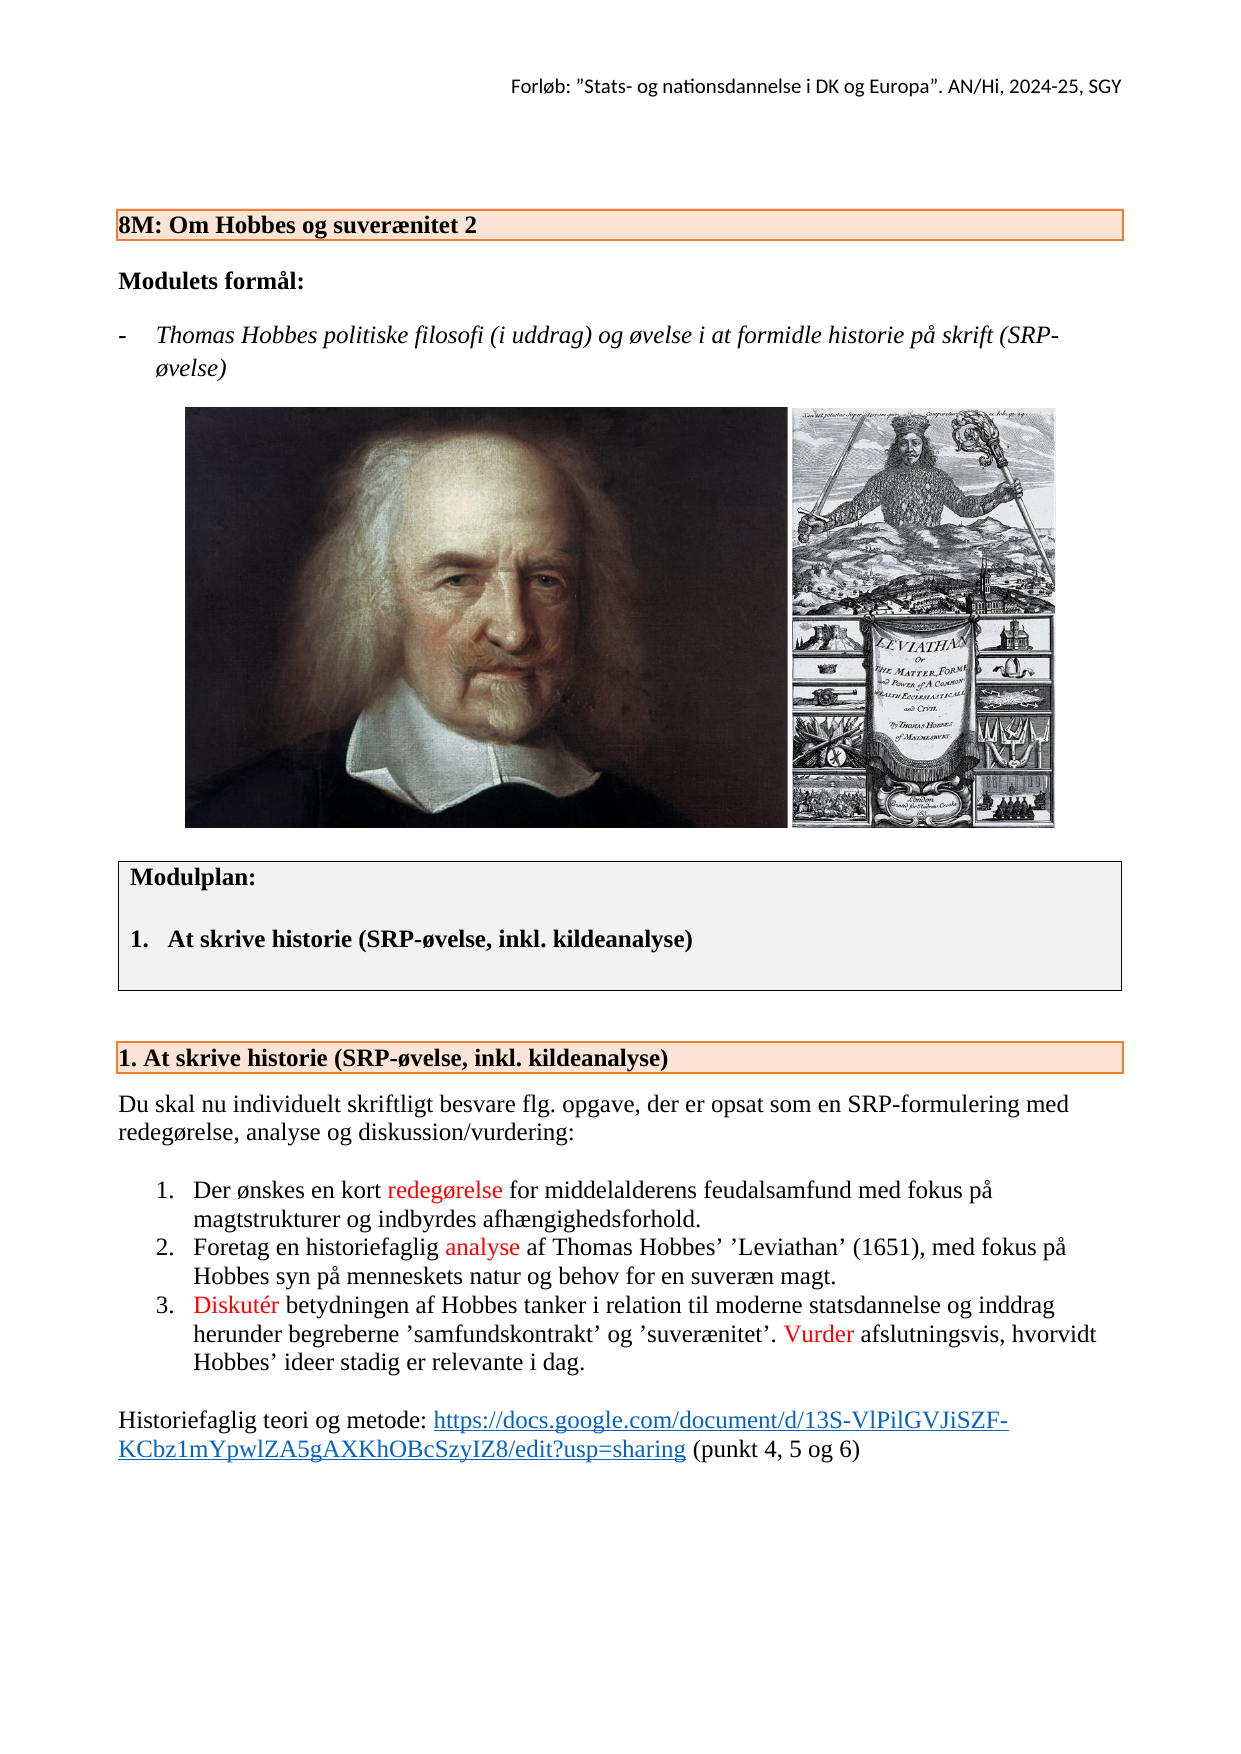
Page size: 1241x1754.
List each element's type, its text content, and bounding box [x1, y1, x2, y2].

text Du skal nu individuelt skriftligt besvare flg. opgave, der er opsat som en SRP-formulering med redegørelse, analyse og diskussion/vurdering: [118, 1089, 1122, 1146]
text Modulets formål: [118, 266, 1122, 295]
subtitle 1. At skrive historie (SRP-øvelse, inkl. kildeanalyse) [118, 1043, 1122, 1072]
list Der ønskes en kort redegørelse for middelalderens feudalsamfund med fokus på magtstrukturer og indbyrdes afhængighedsforhold. [156, 1175, 1122, 1232]
picture [792, 408, 1056, 828]
table_header Modulplan: At skrive historie (SRP-øvelse, inkl. kildeanalyse) [119, 862, 1121, 990]
list Diskutér betydningen af Hobbes tanker i relation til moderne statsdannelse og inddrag herunder begreberne ’samfundskontrakt’ og ’suverænitet’. Vurder afslutningsvis, hvorvidt Hobbes’ ideer stadig er relevante i dag. [156, 1290, 1122, 1376]
text Historiefaglig teori og metode: https://docs.google.com/document/d/13S-VlPilGVJiSZF-KCbz1mYpwlZA5gAXKhOBcSzyIZ8/edit?usp=sharing (punkt 4, 5 og 6) [118, 1405, 1122, 1462]
list Foretag en historiefaglig analyse af Thomas Hobbes’ ’Leviathan’ (1651), med fokus på Hobbes syn på menneskets natur og behov for en suveræn magt. [156, 1232, 1122, 1290]
picture [185, 407, 788, 828]
list Thomas Hobbes politiske filosofi (i uddrag) og øvelse i at formidle historie på skrift (SRP-øvelse) [118, 320, 1122, 382]
subtitle 8M: Om Hobbes og suverænitet 2 [118, 211, 1122, 239]
